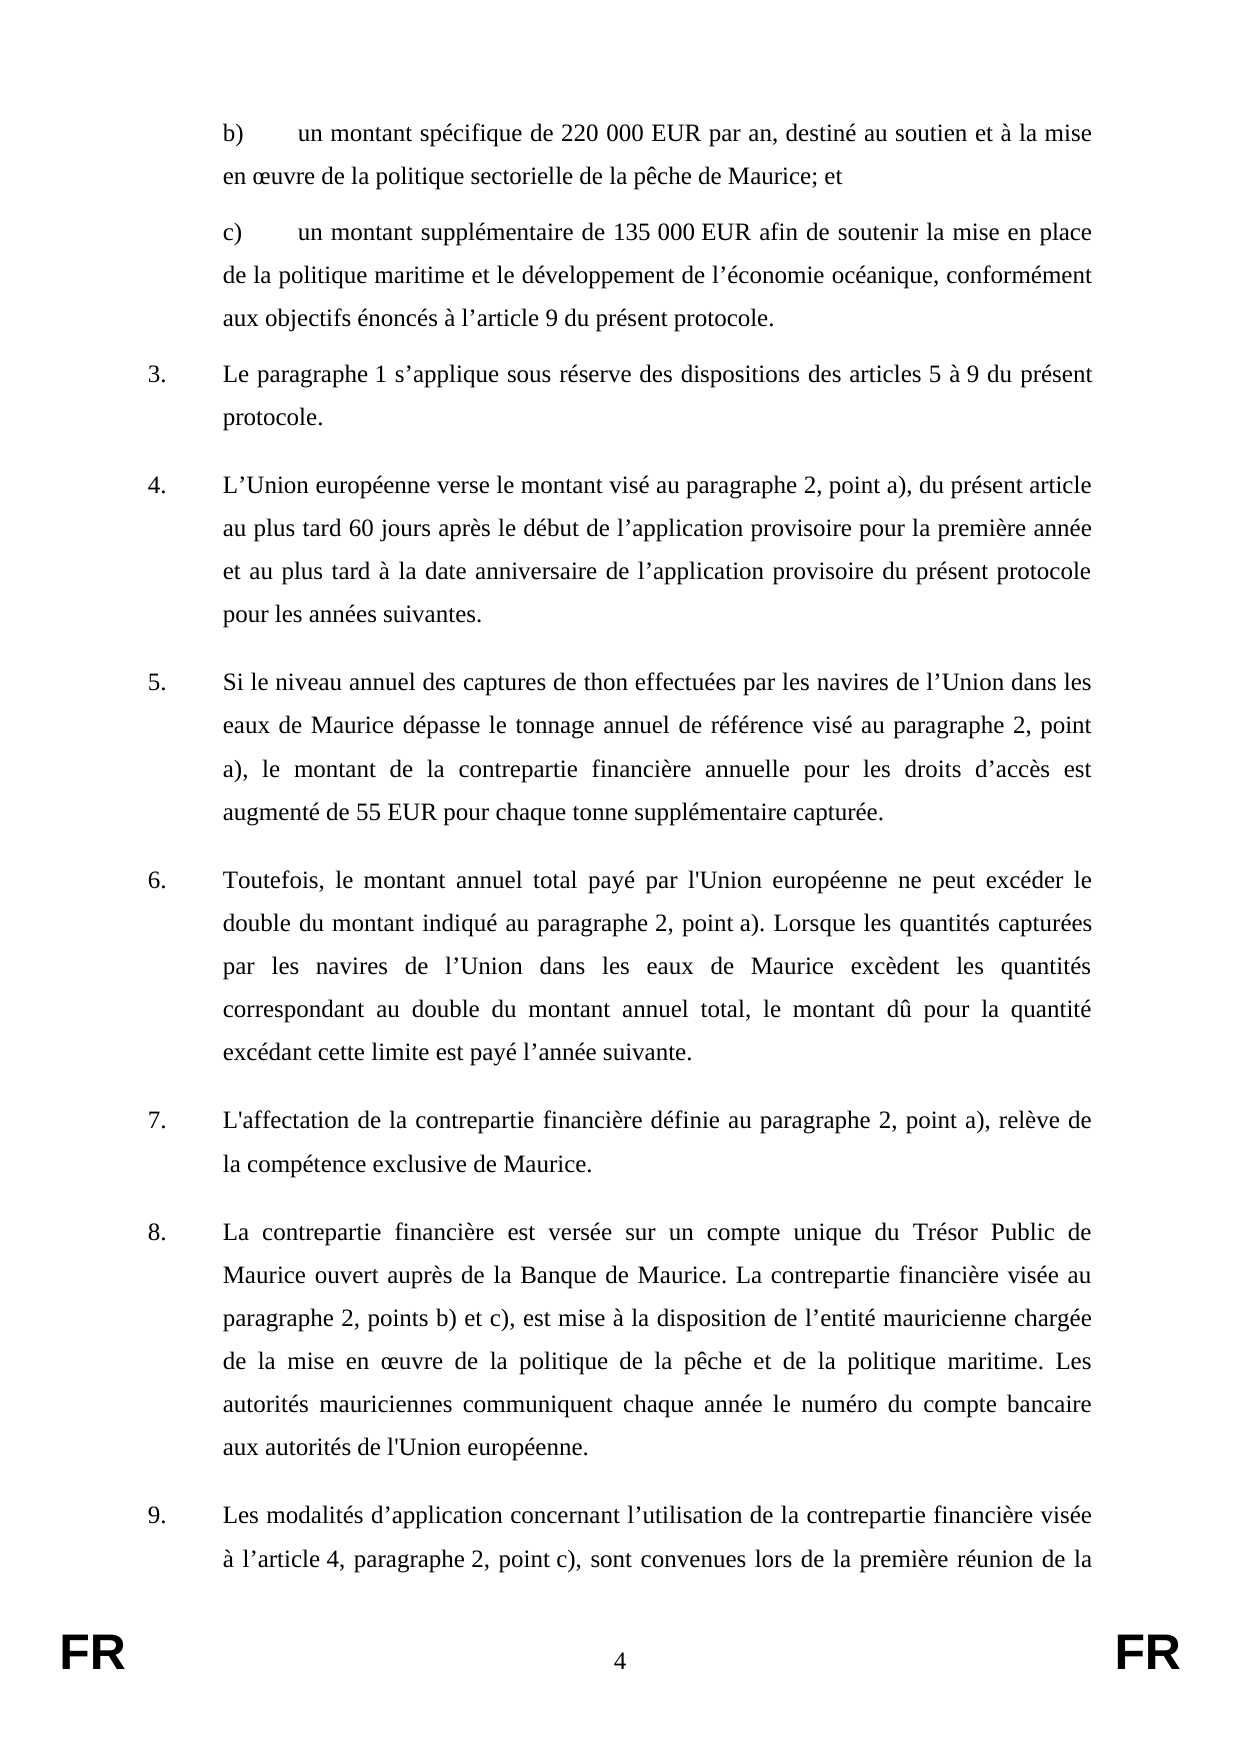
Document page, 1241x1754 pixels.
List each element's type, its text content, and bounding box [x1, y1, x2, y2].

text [148, 1501, 1093, 1572]
text 7. L'affectation de la contrepartie financière définie au paragraphe 2, point a), relève de la compétence exclusive de Maurice. [148, 1106, 1093, 1177]
text b) un montant spécifique de 220 000 EUR par an, destiné au soutien et à la mise en œuvre de la politique sectorielle de la pêche de Maurice; et [223, 118, 1093, 190]
text 4. L’Union européenne verse le montant visé au paragraphe 2, point a), du présent article au plus tard 60 jours après le début de l’application provisoire pour la première année et au plus tard à la date anniversaire de l’application provisoire du présent protocole pour les années suivantes. [148, 470, 1093, 628]
text 6. Toutefois, le montant annuel total payé par l'Union européenne ne peut excéder le double du montant indiqué au paragraphe 2, point a). Lorsque les quantités capturées par les navires de l’Union dans les eaux de Maurice excèdent les quantités correspondant au double du montant annuel total, le montant dû pour la quantité excédant cette limite est payé l’année suivante. [148, 865, 1093, 1066]
text 3. Le paragraphe 1 s’applique sous réserve des dispositions des articles 5 à 9 du présent protocole. [148, 359, 1093, 431]
text c) un montant supplémentaire de 135 000 EUR afin de soutenir la mise en place de la politique maritime et le développement de l’économie océanique, conformément aux objectifs énoncés à l’article 9 du présent protocole. [223, 217, 1093, 332]
text 5. Si le niveau annuel des captures de thon effectuées par les navires de l’Union dans les eaux de Maurice dépasse le tonnage annuel de référence visé au paragraphe 2, point a), le montant de la contrepartie financière annuelle pour les droits d’accès est augmenté de 55 EUR pour chaque tonne supplémentaire capturée. [148, 667, 1093, 826]
text 8. La contrepartie financière est versée sur un compte unique du Trésor Public de Maurice ouvert auprès de la Banque de Maurice. La contrepartie financière visée au paragraphe 2, points b) et c), est mise à la disposition de l’entité mauricienne chargée de la mise en œuvre de la politique de la pêche et de la politique maritime. Les autorités mauriciennes communiquent chaque année le numéro du compte bancaire aux autorités de l'Union européenne. [148, 1217, 1093, 1461]
